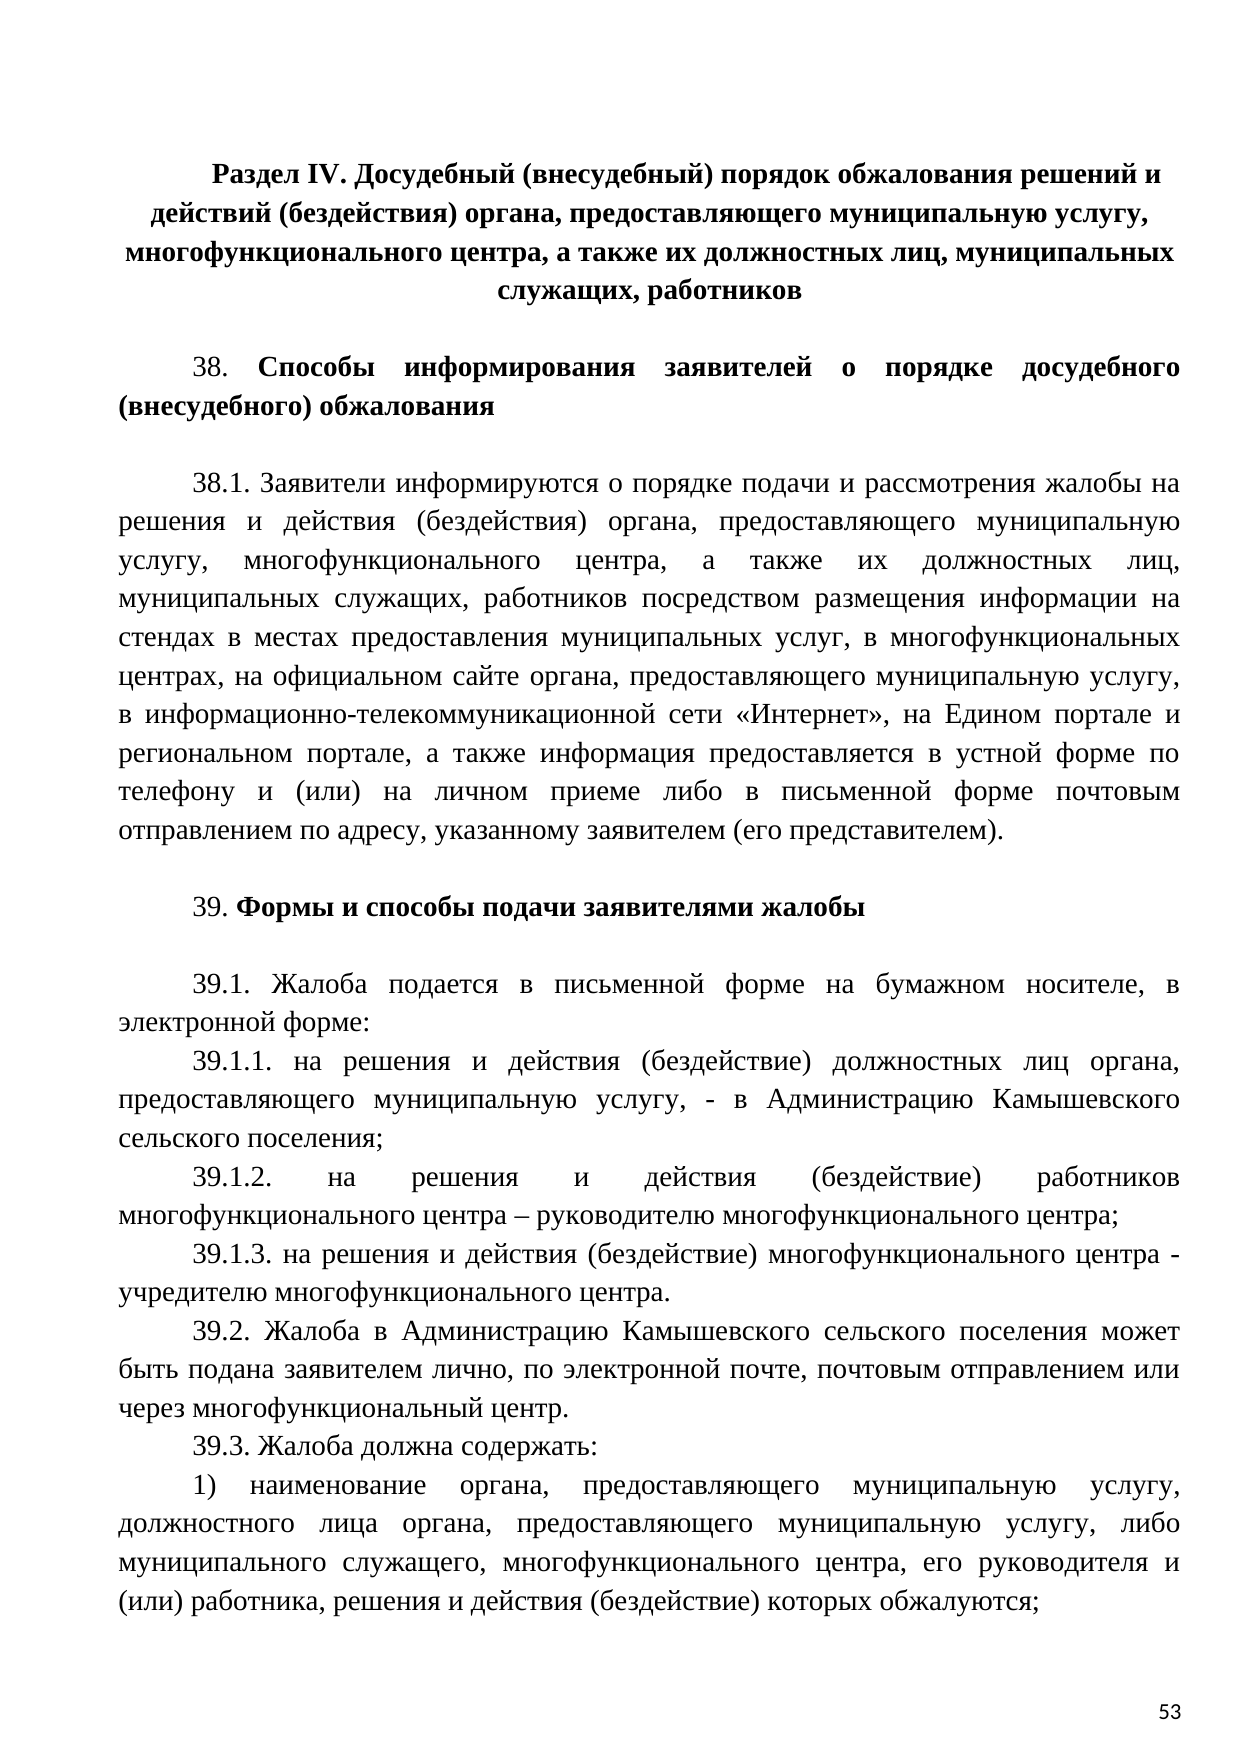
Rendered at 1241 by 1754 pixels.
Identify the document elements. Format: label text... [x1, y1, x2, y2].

text 39.1. Жалоба подается в письменной форме на бумажном носителе, в электронной форме: [118, 966, 1181, 1038]
text 39.1.2. на решения и действия (бездействие) работников многофункционального центра – руководителю многофункционального центра; [118, 1159, 1181, 1231]
text 39.2. Жалоба в Администрацию Камышевского сельского поселения может быть подана заявителем лично, по электронной почте, почтовым отправлением или через многофункциональный центр. [118, 1313, 1181, 1423]
text 1) наименование органа, предоставляющего муниципальную услугу, должностного лица органа, предоставляющего муниципальную услугу, либо муниципального служащего, многофункционального центра, его руководителя и (или) работника, решения и действия (бездействие) которых обжалуются; [118, 1467, 1181, 1616]
text 39.1.3. на решения и действия (бездействие) многофункционального центра - учредителю многофункционального центра. [118, 1236, 1181, 1308]
text 39. Формы и способы подачи заявителями жалобы [118, 889, 1181, 922]
text 39.3. Жалоба должна содержать: [118, 1428, 1181, 1462]
text 38.1. Заявители информируются о порядке подачи и рассмотрения жалобы на решения и действия (бездействия) органа, предоставляющего муниципальную услугу, многофункционального центра, а также их должностных лиц, муниципальных служащих, работников посредством размещения информации на стендах в местах предоставления муниципальных услуг, в многофункциональных центрах, на официальном сайте органа, предоставляющего муниципальную услугу, в информационно-телекоммуникационной сети «Интернет», на Едином портале и региональном портале, а также информация предоставляется в устной форме по телефону и (или) на личном приеме либо в письменной форме почтовым отправлением по адресу, указанному заявителем (его представителем). [118, 465, 1181, 845]
text 39.1.1. на решения и действия (бездействие) должностных лиц органа, предоставляющего муниципальную услугу, - в Администрацию Камышевского сельского поселения; [118, 1043, 1181, 1154]
text 38. Способы информирования заявителей о порядке досудебного (внесудебного) обжалования [118, 349, 1181, 421]
text Раздел IV. Досудебный (внесудебный) порядок обжалования решений и действий (бездействия) органа, предоставляющего муниципальную услугу, многофункционального центра, а также их должностных лиц, муниципальных служащих, работников [118, 157, 1181, 306]
